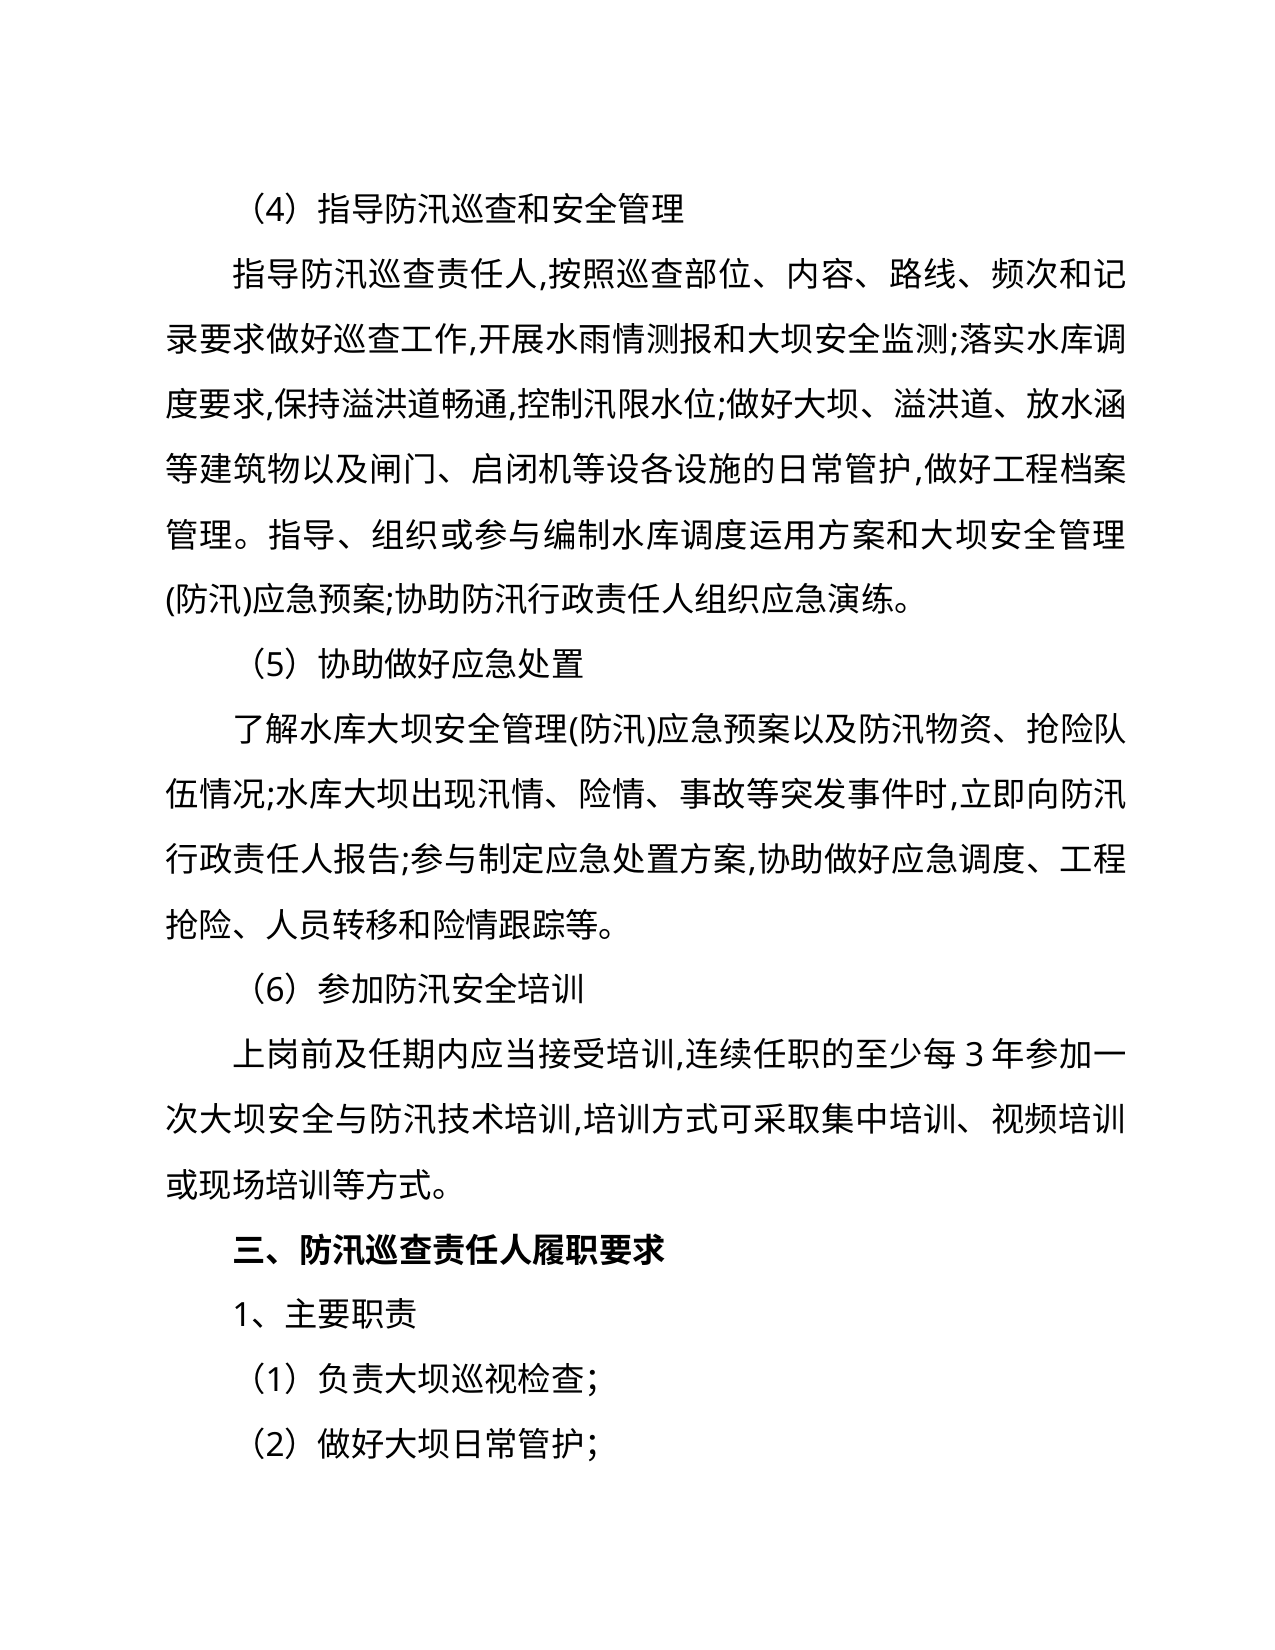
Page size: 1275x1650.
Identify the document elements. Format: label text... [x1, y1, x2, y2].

list 1、主要职责 [165, 1280, 1127, 1345]
list 了解水库大坝安全管理(防汛)应急预案以及防汛物资、抢险队伍情况;水库大坝出现汛情、险情、事故等突发事件时,立即向防汛行政责任人报告;参与制定应急处置方案,协助做好应急调度、工程抢险、人员转移和险情跟踪等。 [165, 695, 1127, 955]
list 上岗前及任期内应当接受培训,连续任职的至少每3年参加一次大坝安全与防汛技术培训,培训方式可采取集中培训、视频培训或现场培训等方式。 [165, 1020, 1127, 1215]
list （4）指导防汛巡查和安全管理 [165, 175, 1127, 240]
list （1）负责大坝巡视检查； [165, 1345, 1127, 1410]
list （5）协助做好应急处置 [165, 630, 1127, 695]
list 三、防汛巡查责任人履职要求 [165, 1215, 1127, 1280]
list 指导防汛巡查责任人,按照巡查部位、内容、路线、频次和记录要求做好巡查工作,开展水雨情测报和大坝安全监测;落实水库调度要求,保持溢洪道畅通,控制汛限水位;做好大坝、溢洪道、放水涵等建筑物以及闸门、启闭机等设各设施的日常管护,做好工程档案管理。指导、组织或参与编制水库调度运用方案和大坝安全管理(防汛)应急预案;协助防汛行政责任人组织应急演练。 [165, 240, 1127, 630]
list （2）做好大坝日常管护； [165, 1410, 1127, 1475]
list （6）参加防汛安全培训 [165, 955, 1127, 1020]
